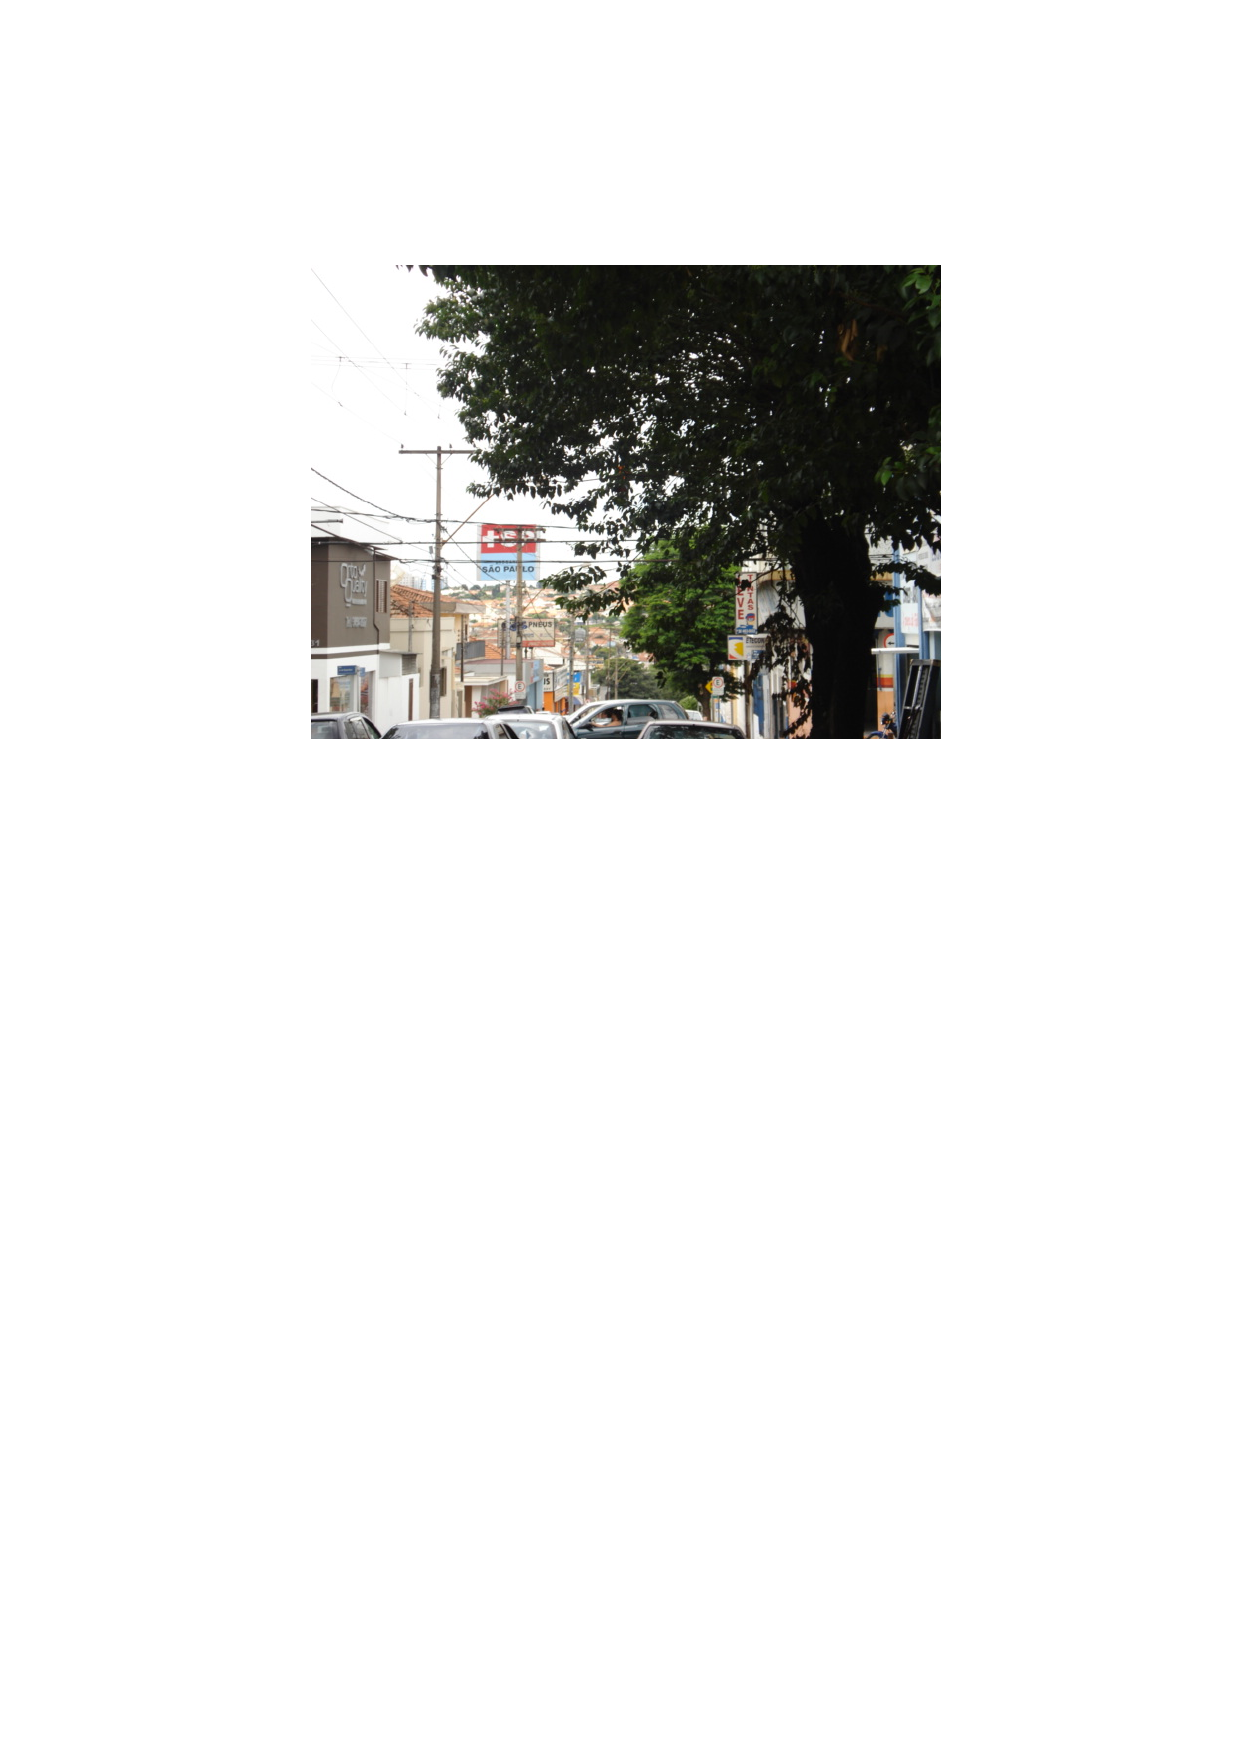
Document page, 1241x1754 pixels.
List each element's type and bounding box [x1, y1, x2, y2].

picture [311, 265, 941, 739]
